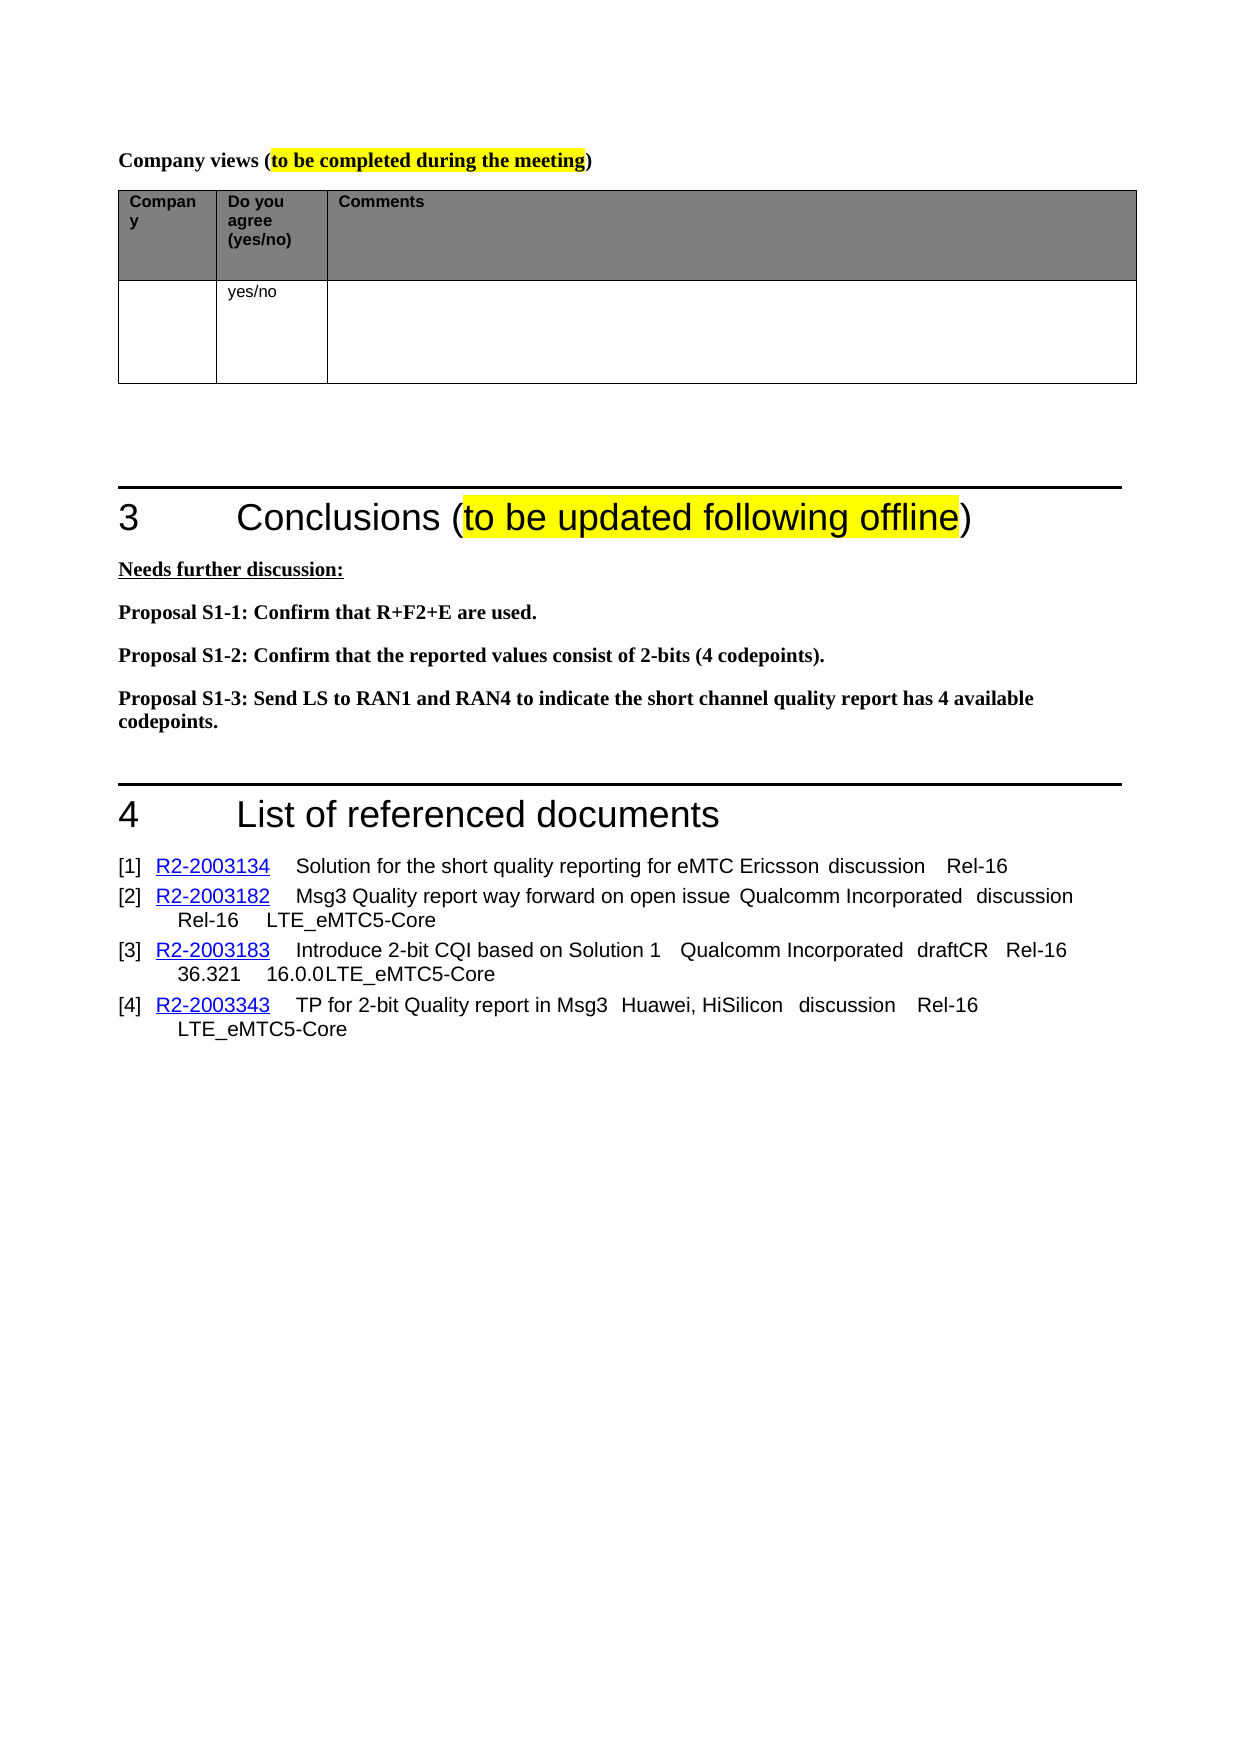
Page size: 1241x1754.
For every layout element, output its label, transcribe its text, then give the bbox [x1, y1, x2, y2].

text Proposal S1-3: Send LS to RAN1 and RAN4 to indicate the short channel quality report has 4 available codepoints. [118, 685, 1122, 733]
table_cell yes/no [217, 281, 327, 383]
title R2-2003134 Solution for the short quality reporting for eMTC Ericsson discussion Rel-16 [118, 854, 1122, 878]
text Proposal S1-2: Confirm that the reported values consist of 2-bits (4 codepoints). [118, 643, 1122, 667]
table_header Do you agree (yes/no) [217, 191, 327, 280]
text Company views (to be completed during the meeting) [118, 147, 1122, 172]
text Needs further discussion: [118, 557, 1122, 581]
table_cell [328, 281, 1136, 383]
table_cell [119, 281, 216, 383]
table_header Company [119, 191, 216, 280]
title R2-2003343 TP for 2-bit Quality report in Msg3 Huawei, HiSilicon discussion Rel-16 LTE_eMTC5-Core [118, 992, 1122, 1040]
text Proposal S1-1: Confirm that R+F2+E are used. [118, 600, 1122, 624]
subtitle 3 Conclusions (to be updated following offline) [118, 489, 1122, 538]
title R2-2003183 Introduce 2-bit CQI based on Solution 1 Qualcomm Incorporated draftCR Rel-16 36.321 16.0.0 LTE_eMTC5-Core [118, 938, 1122, 986]
subtitle 4 List of referenced documents [118, 786, 1122, 835]
table_header Comments [328, 191, 1136, 280]
title R2-2003182 Msg3 Quality report way forward on open issue Qualcomm Incorporated discussion Rel-16 LTE_eMTC5-Core [118, 884, 1122, 932]
